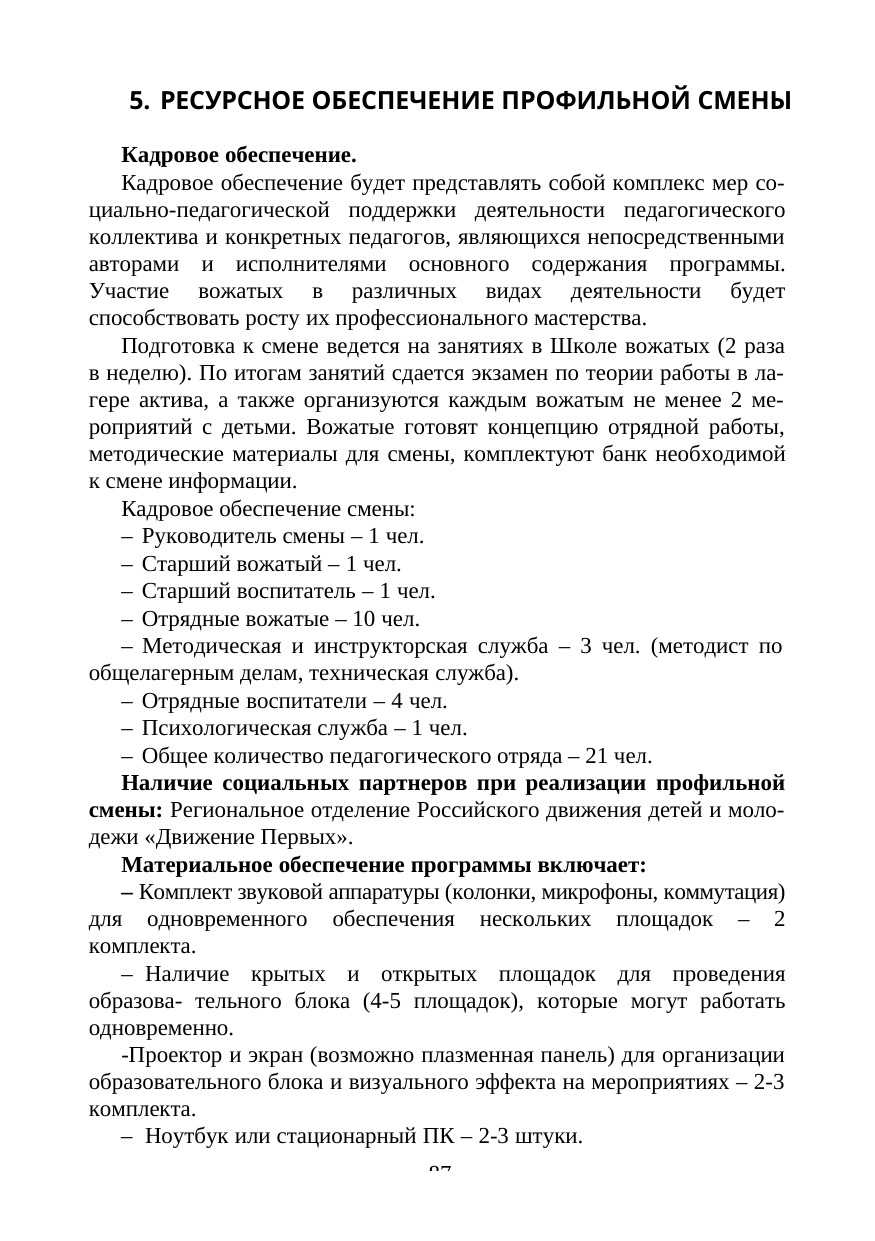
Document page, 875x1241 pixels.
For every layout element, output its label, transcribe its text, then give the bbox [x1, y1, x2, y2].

text Наличие социальных партнеров при реализации профильной смены: Региональное отделение Российского движения детей и моло- дежи «Движение Первых». [88, 769, 786, 850]
text Кадровое обеспечение будет представлять собой комплекс мер со- циально-педагогической поддержки деятельности педагогического коллектива и конкретных педагогов, являющихся непосредственными авторами и исполнителями основного содержания программы. Участие вожатых в различных видах деятельности будет способствовать росту их профессионального мастерства. [88, 169, 786, 330]
list Психологическая служба – 1 чел. [121, 714, 805, 741]
list Ноутбук или стационарный ПК – 2-3 штуки. [121, 1123, 805, 1149]
list Старший вожатый – 1 чел. [121, 550, 805, 576]
text Подготовка к смене ведется на занятиях в Школе вожатых (2 раза в неделю). По итогам занятий сдается экзамен по теории работы в ла- гере актива, а также организуются каждым вожатым не менее 2 ме- роприятий с детьми. Вожатые готовят концепцию отрядной работы, методические материалы для смены, комплектуют банк необходимой к смене информации. [88, 332, 786, 493]
text Кадровое обеспечение смены: [121, 495, 805, 521]
subtitle Материальное обеспечение программы включает: [121, 851, 805, 877]
subtitle Кадровое обеспечение. [121, 141, 805, 167]
text -Проектор и экран (возможно плазменная панель) для организации образовательного блока и визуального эффекта на мероприятиях – 2-3 комплекта. [88, 1041, 786, 1122]
list Наличие крытых и открытых площадок для проведения образова- тельного блока (4-5 площадок), которые могут работать одновременно. [88, 960, 786, 1040]
list Руководитель смены – 1 чел. [121, 522, 805, 549]
list Общее количество педагогического отряда – 21 чел. [121, 742, 805, 768]
list Отрядные вожатые – 10 чел. [121, 605, 805, 631]
list Старший воспитатель – 1 чел. [121, 577, 805, 604]
text – Комплект звуковой аппаратуры (колонки, микрофоны, коммутация) для одновременного обеспечения нескольких площадок – 2 комплекта. [88, 878, 786, 959]
subtitle РЕСУРСНОЕ ОБЕСПЕЧЕНИЕ ПРОФИЛЬНОЙ СМЕНЫ [129, 83, 805, 117]
list Отрядные воспитатели – 4 чел. [121, 687, 805, 713]
list Методическая и инструкторская служба – 3 чел. (методист по общелагерным делам, техническая служба). [88, 632, 786, 686]
